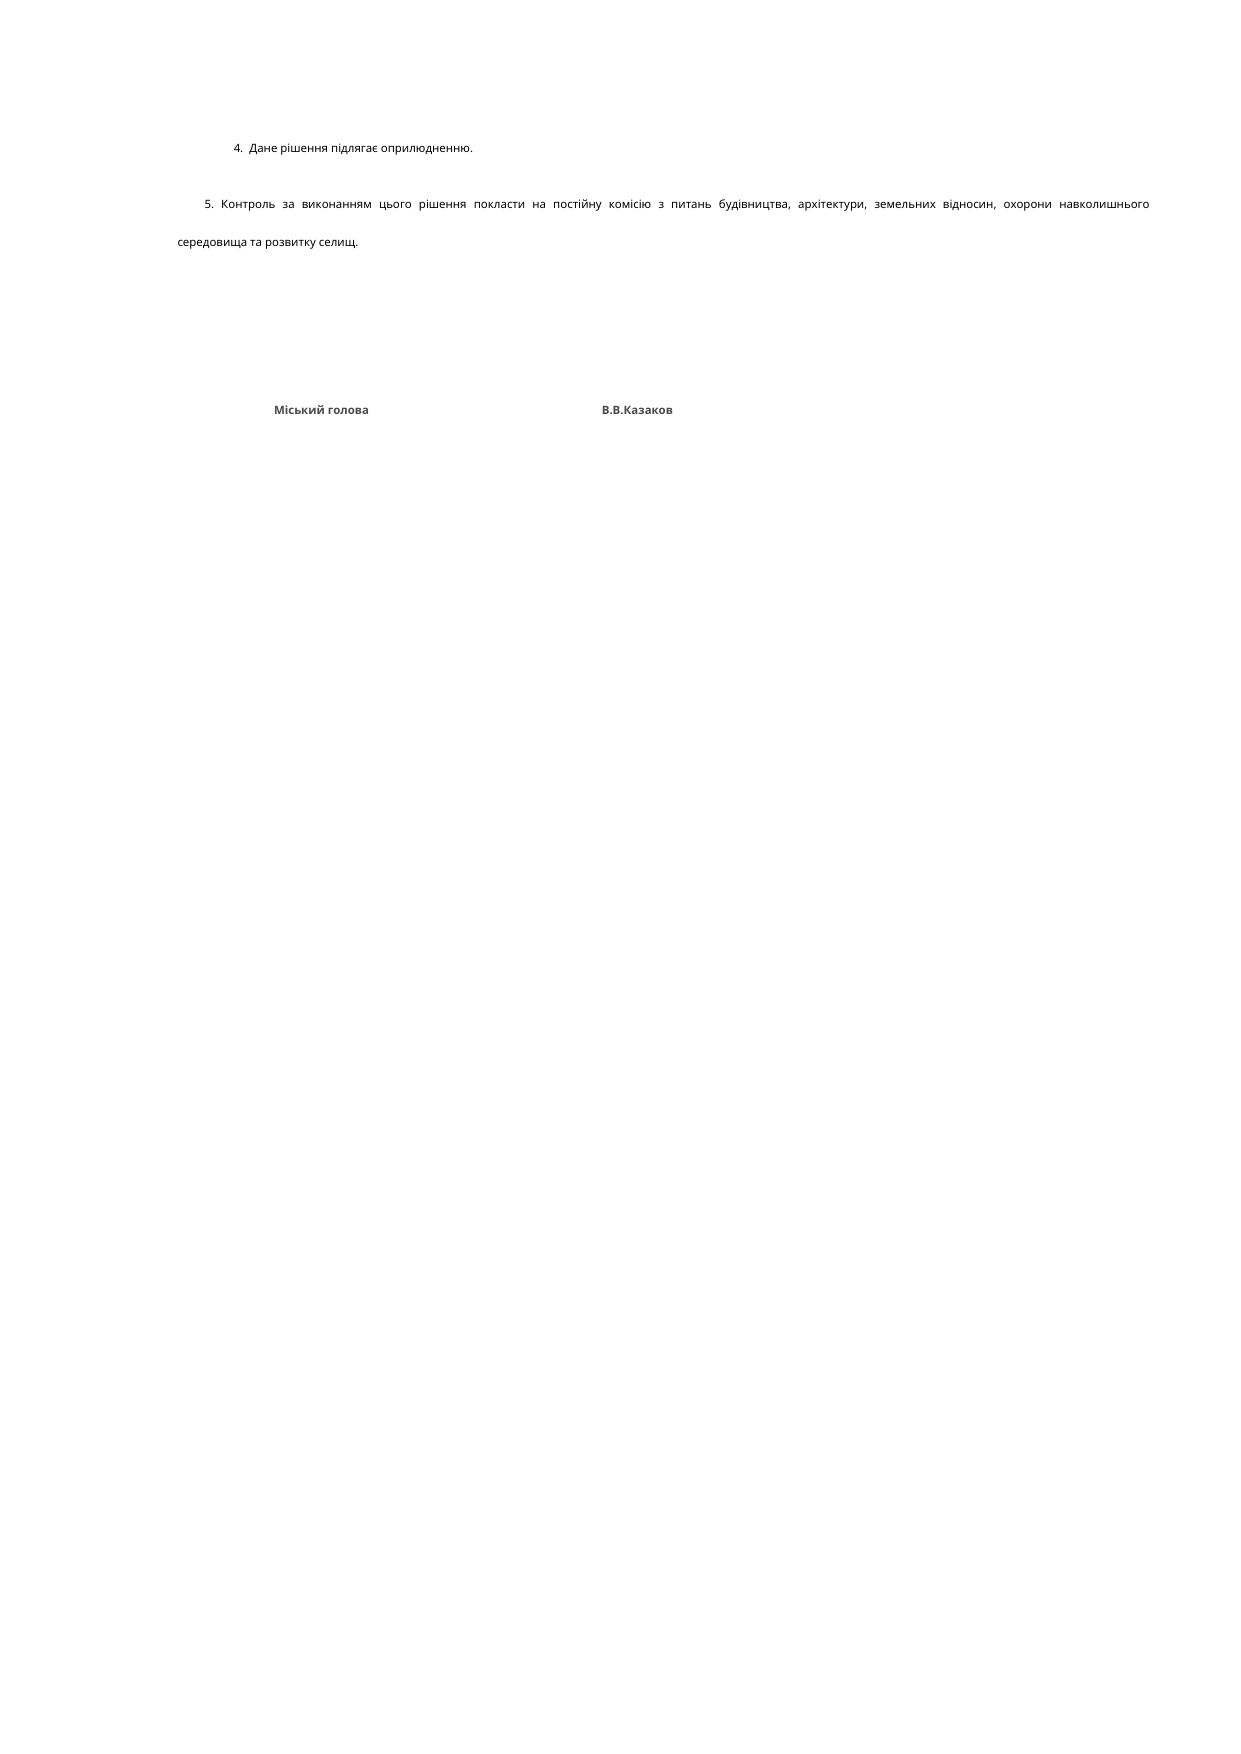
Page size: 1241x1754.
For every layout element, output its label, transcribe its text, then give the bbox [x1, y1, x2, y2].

text 5. Контроль за виконанням цього рішення покласти на постійну комісію з питань будівництва, архітектури, земельних відносин, охорони навколишнього середовища та розвитку селищ. [177, 174, 1152, 249]
text Міський голова В.В.Казаков [177, 381, 1152, 418]
text 4. Дане рішення підлягає оприлюдненню. [177, 118, 1152, 156]
